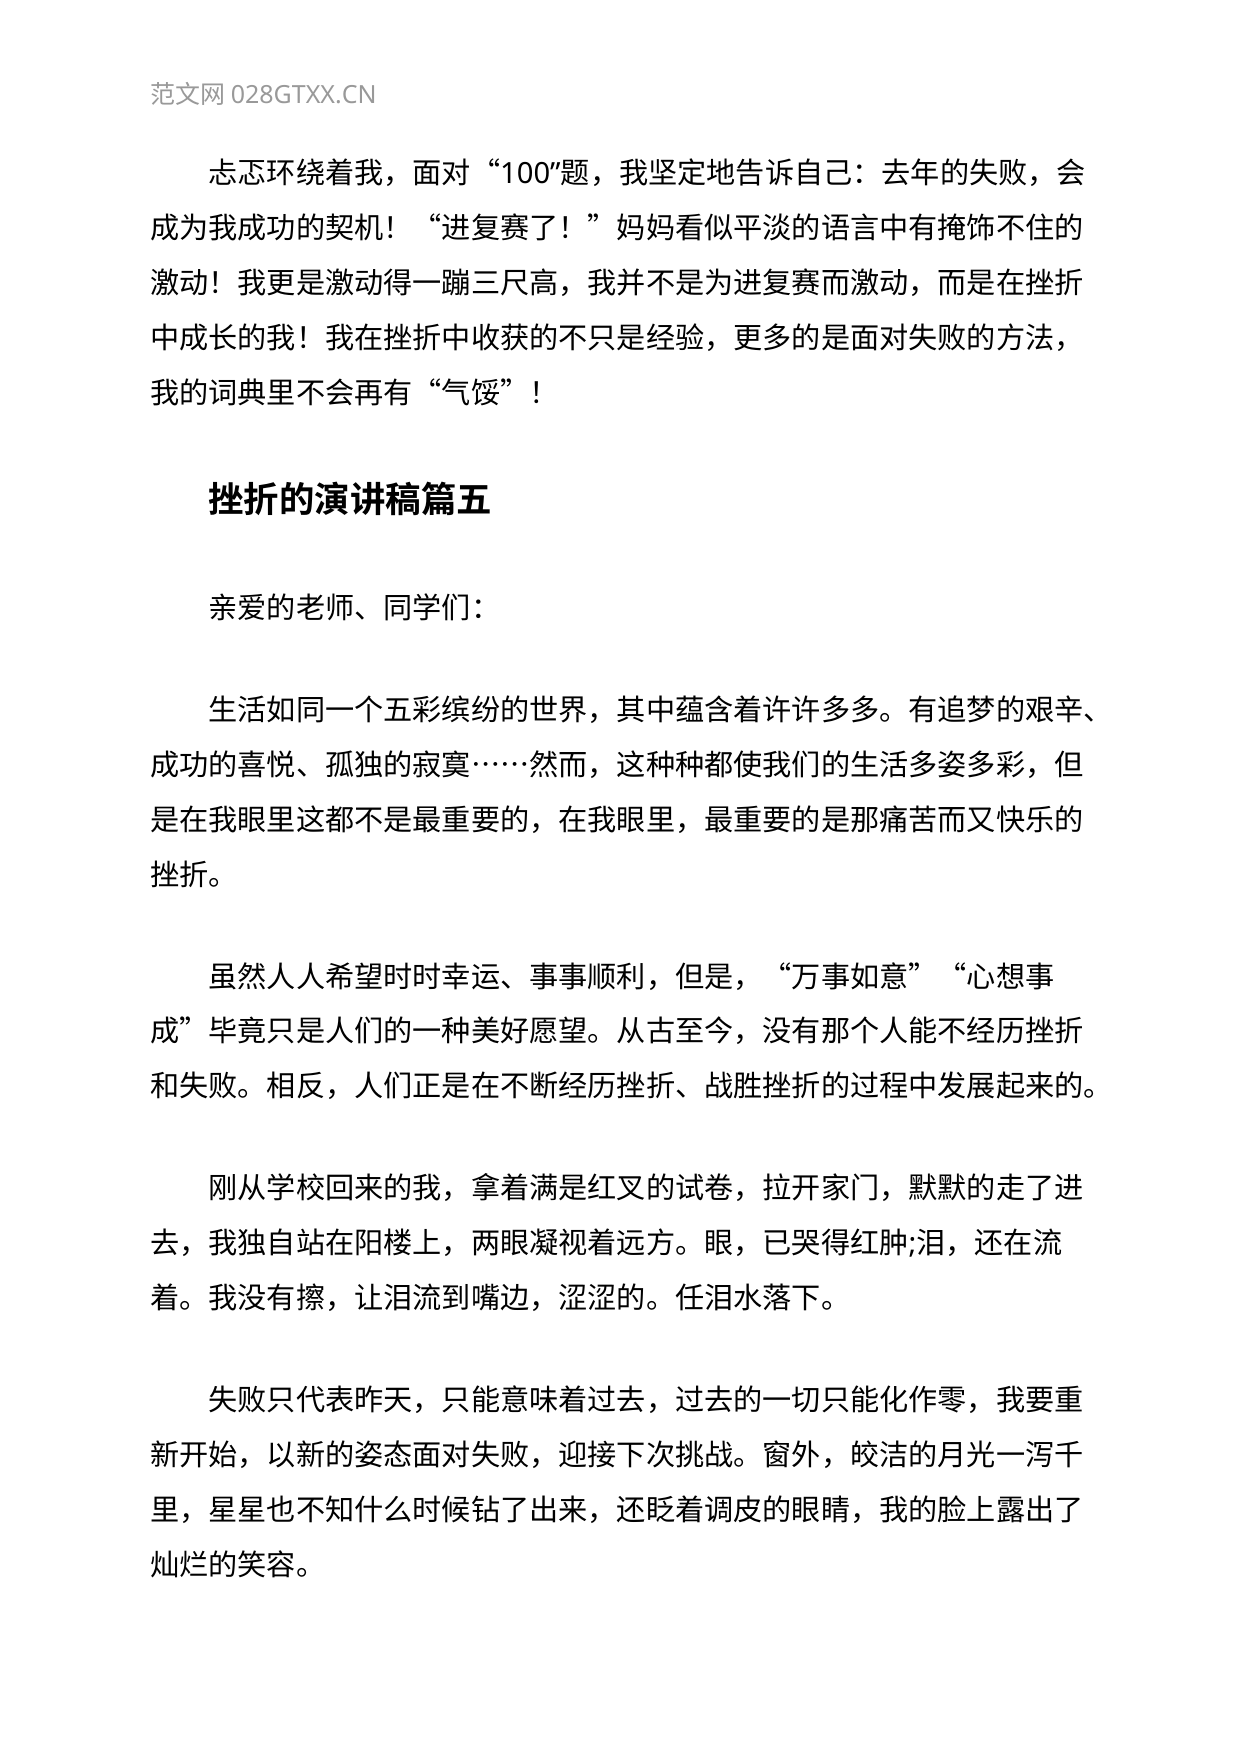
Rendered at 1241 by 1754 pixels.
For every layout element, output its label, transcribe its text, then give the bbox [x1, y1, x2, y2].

text 失败只代表昨天，只能意味着过去，过去的一切只能化作零，我要重新开始，以新的姿态面对失败，迎接下次挑战。窗外，皎洁的月光一泻千里，星星也不知什么时候钻了出来，还眨着调皮的眼睛，我的脸上露出了灿烂的笑容。 [150, 1376, 1090, 1583]
text 挫折的演讲稿篇五 [150, 471, 1090, 523]
text 虽然人人希望时时幸运、事事顺利，但是，“万事如意”“心想事成”毕竟只是人们的一种美好愿望。从古至今，没有那个人能不经历挫折和失败。相反，人们正是在不断经历挫折、战胜挫折的过程中发展起来的。 [150, 953, 1090, 1105]
text 亲爱的老师、同学们： [150, 585, 1090, 627]
text 刚从学校回来的我，拿着满是红叉的试卷，拉开家门，默默的走了进去，我独自站在阳楼上，两眼凝视着远方。眼，已哭得红肿;泪，还在流着。我没有擦，让泪流到嘴边，涩涩的。任泪水落下。 [150, 1165, 1090, 1317]
text 生活如同一个五彩缤纷的世界，其中蕴含着许许多多。有追梦的艰辛、成功的喜悦、孤独的寂寞……然而，这种种都使我们的生活多姿多彩，但是在我眼里这都不是最重要的，在我眼里，最重要的是那痛苦而又快乐的挫折。 [150, 687, 1090, 894]
text 忐忑环绕着我，面对“100”题，我坚定地告诉自己：去年的失败，会成为我成功的契机！“进复赛了！”妈妈看似平淡的语言中有掩饰不住的激动！我更是激动得一蹦三尺高，我并不是为进复赛而激动，而是在挫折中成长的我！我在挫折中收获的不只是经验，更多的是面对失败的方法，我的词典里不会再有“气馁”！ [150, 150, 1090, 412]
